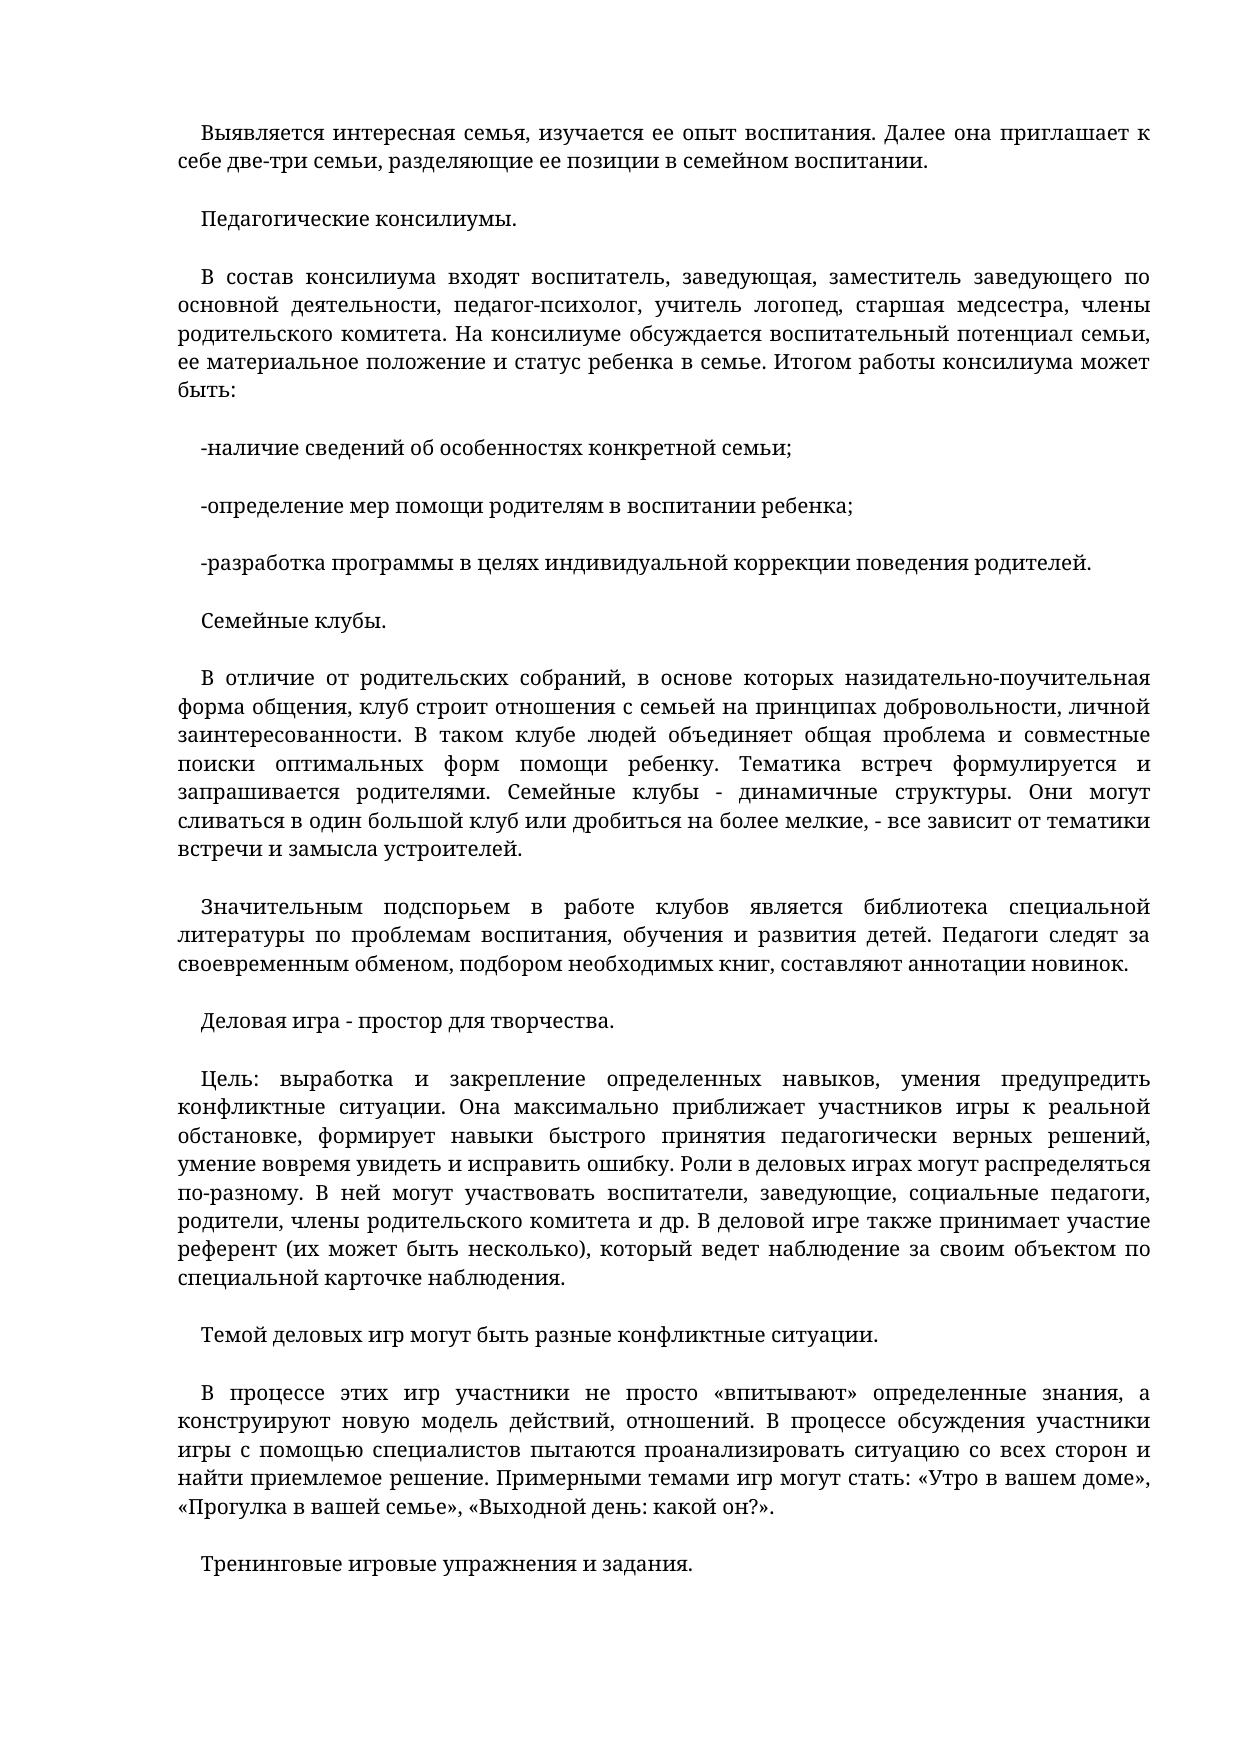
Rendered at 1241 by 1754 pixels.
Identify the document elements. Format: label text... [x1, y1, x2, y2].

text -определение мер помощи родителям в воспитании ребенка; [177, 491, 1152, 519]
text Темой деловых игр могут быть разные конфликтные ситуации. [177, 1321, 1152, 1349]
text В отличие от родительских собраний, в основе которых назидательно-поучительная форма общения, клуб строит отношения с семьей на принципах добровольности, личной заинтересованности. В таком клубе людей объединяет общая проблема и совместные поиски оптимальных форм помощи ребенку. Тематика встреч формулируется и запрашивается родителями. Семейные клубы - динамичные структуры. Они могут сливаться в один большой клуб или дробиться на более мелкие, - все зависит от тематики встречи и замысла устроителей. [177, 663, 1152, 863]
text Педагогические консилиумы. [177, 204, 1152, 233]
text Тренинговые игровые упражнения и задания. [177, 1549, 1152, 1578]
text Цель: выработка и закрепление определенных навыков, умения предупредить конфликтные ситуации. Она максимально приближает участников игры к реальной обстановке, формирует навыки быстрого принятия педагогически верных решений, умение вовремя увидеть и исправить ошибку. Роли в деловых играх могут распределяться по-разному. В ней могут участвовать воспитатели, заведующие, социальные педагоги, родители, члены родительского комитета и др. В деловой игре также принимает участие референт (их может быть несколько), который ведет наблюдение за своим объектом по специальной карточке наблюдения. [177, 1064, 1152, 1291]
text -разработка программы в целях индивидуальной коррекции поведения родителей. [177, 548, 1152, 577]
text Семейные клубы. [177, 606, 1152, 634]
text Выявляется интересная семья, изучается ее опыт воспитания. Далее она приглашает к себе две-три семьи, разделяющие ее позиции в семейном воспитании. [177, 118, 1152, 175]
text В процессе этих игр участники не просто «впитывают» определенные знания, а конструируют новую модель действий, отношений. В процессе обсуждения участники игры с помощью специалистов пытаются проанализировать ситуацию со всех сторон и найти приемлемое решение. Примерными темами игр могут стать: «Утро в вашем доме», «Прогулка в вашей семье», «Выходной день: какой он?». [177, 1378, 1152, 1520]
text Деловая игра - простор для творчества. [177, 1006, 1152, 1035]
text Значительным подспорьем в работе клубов является библиотека специальной литературы по проблемам воспитания, обучения и развития детей. Педагоги следят за своевременным обменом, подбором необходимых книг, составляют аннотации новинок. [177, 892, 1152, 977]
text -наличие сведений об особенностях конкретной семьи; [177, 433, 1152, 462]
text В состав консилиума входят воспитатель, заведующая, заместитель заведующего по основной деятельности, педагог-психолог, учитель логопед, старшая медсестра, члены родительского комитета. На консилиуме обсуждается воспитательный потенциал семьи, ее материальное положение и статус ребенка в семье. Итогом работы консилиума может быть: [177, 262, 1152, 404]
